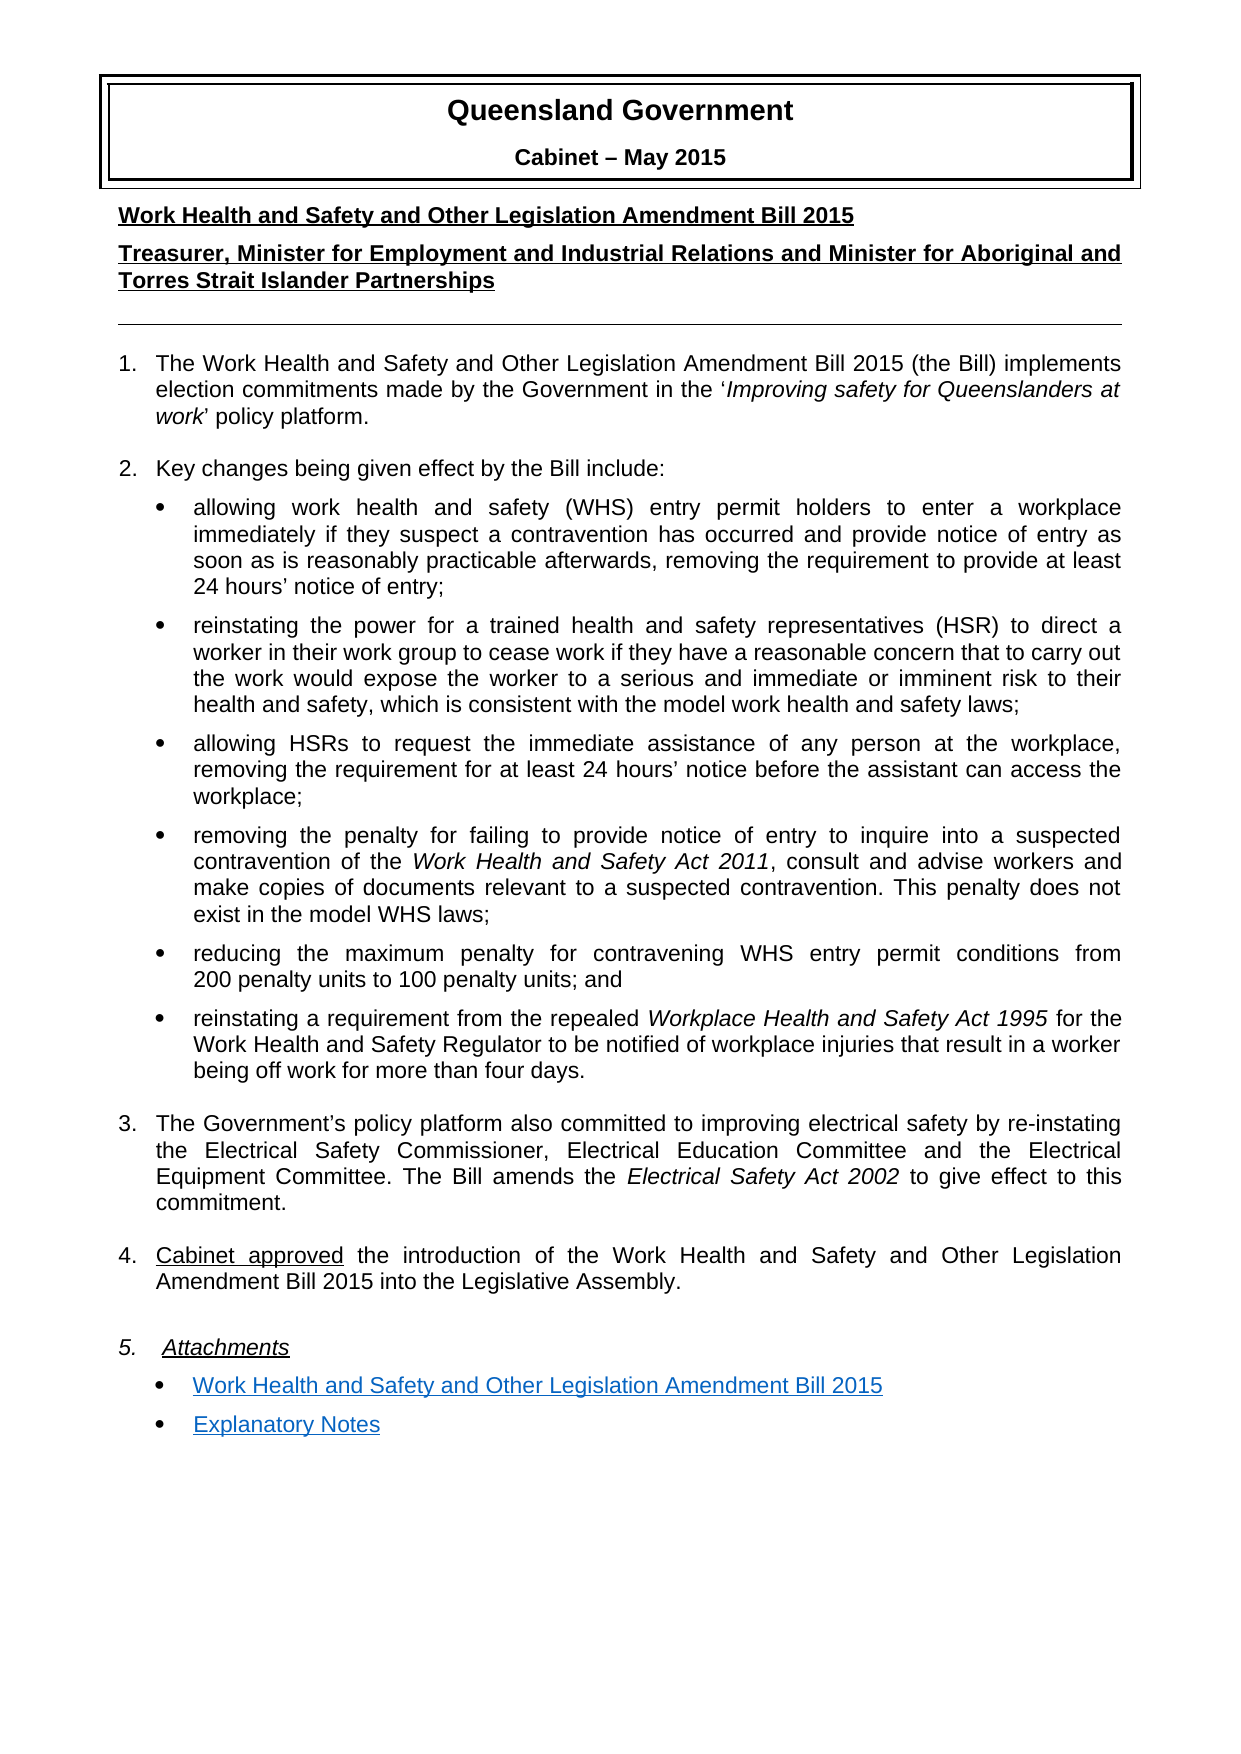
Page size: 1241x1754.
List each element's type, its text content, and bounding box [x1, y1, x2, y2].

list Explanatory Notes [156, 1411, 1122, 1438]
list reinstating a requirement from the repealed Workplace Health and Safety Act 1995 for the Work Health and Safety Regulator to be notified of workplace injuries that result in a worker being off work for more than four days. [156, 1005, 1122, 1084]
list The Government’s policy platform also committed to improving electrical safety by re-instating the Electrical Safety Commissioner, Electrical Education Committee and the Electrical Equipment Committee. The Bill amends the Electrical Safety Act 2002 to give effect to this commitment. [118, 1110, 1122, 1216]
list allowing work health and safety (WHS) entry permit holders to enter a workplace immediately if they suspect a contravention has occurred and provide notice of entry as soon as is reasonably practicable afterwards, removing the requirement to provide at least 24 hours’ notice of entry; [156, 494, 1122, 600]
list allowing HSRs to request the immediate assistance of any person at the workplace, removing the requirement for at least 24 hours’ notice before the assistant can access the workplace; [156, 730, 1122, 809]
list Work Health and Safety and Other Legislation Amendment Bill 2015 [155, 1372, 1122, 1399]
list removing the penalty for failing to provide notice of entry to inquire into a suspected contravention of the Work Health and Safety Act 2011, consult and advise workers and make copies of documents relevant to a suspected contravention. This penalty does not exist in the model WHS laws; [156, 822, 1122, 927]
list Key changes being given effect by the Bill include: [119, 455, 1122, 482]
list reinstating the power for a trained health and safety representatives (HSR) to direct a worker in their work group to cease work if they have a reasonable concern that to carry out the work would expose the worker to a serious and immediate or imminent risk to their health and safety, which is consistent with the model work health and safety laws; [156, 612, 1122, 718]
list Cabinet approved the introduction of the Work Health and Safety and Other Legislation Amendment Bill 2015 into the Legislative Assembly. [118, 1242, 1122, 1295]
list reducing the maximum penalty for contravening WHS entry permit conditions from 200 penalty units to 100 penalty units; and [156, 939, 1122, 992]
list Attachments [118, 1333, 1122, 1360]
list The Work Health and Safety and Other Legislation Amendment Bill 2015 (the Bill) implements election commitments made by the Government in the ‘Improving safety for Queenslanders at work’ policy platform. [118, 350, 1122, 429]
